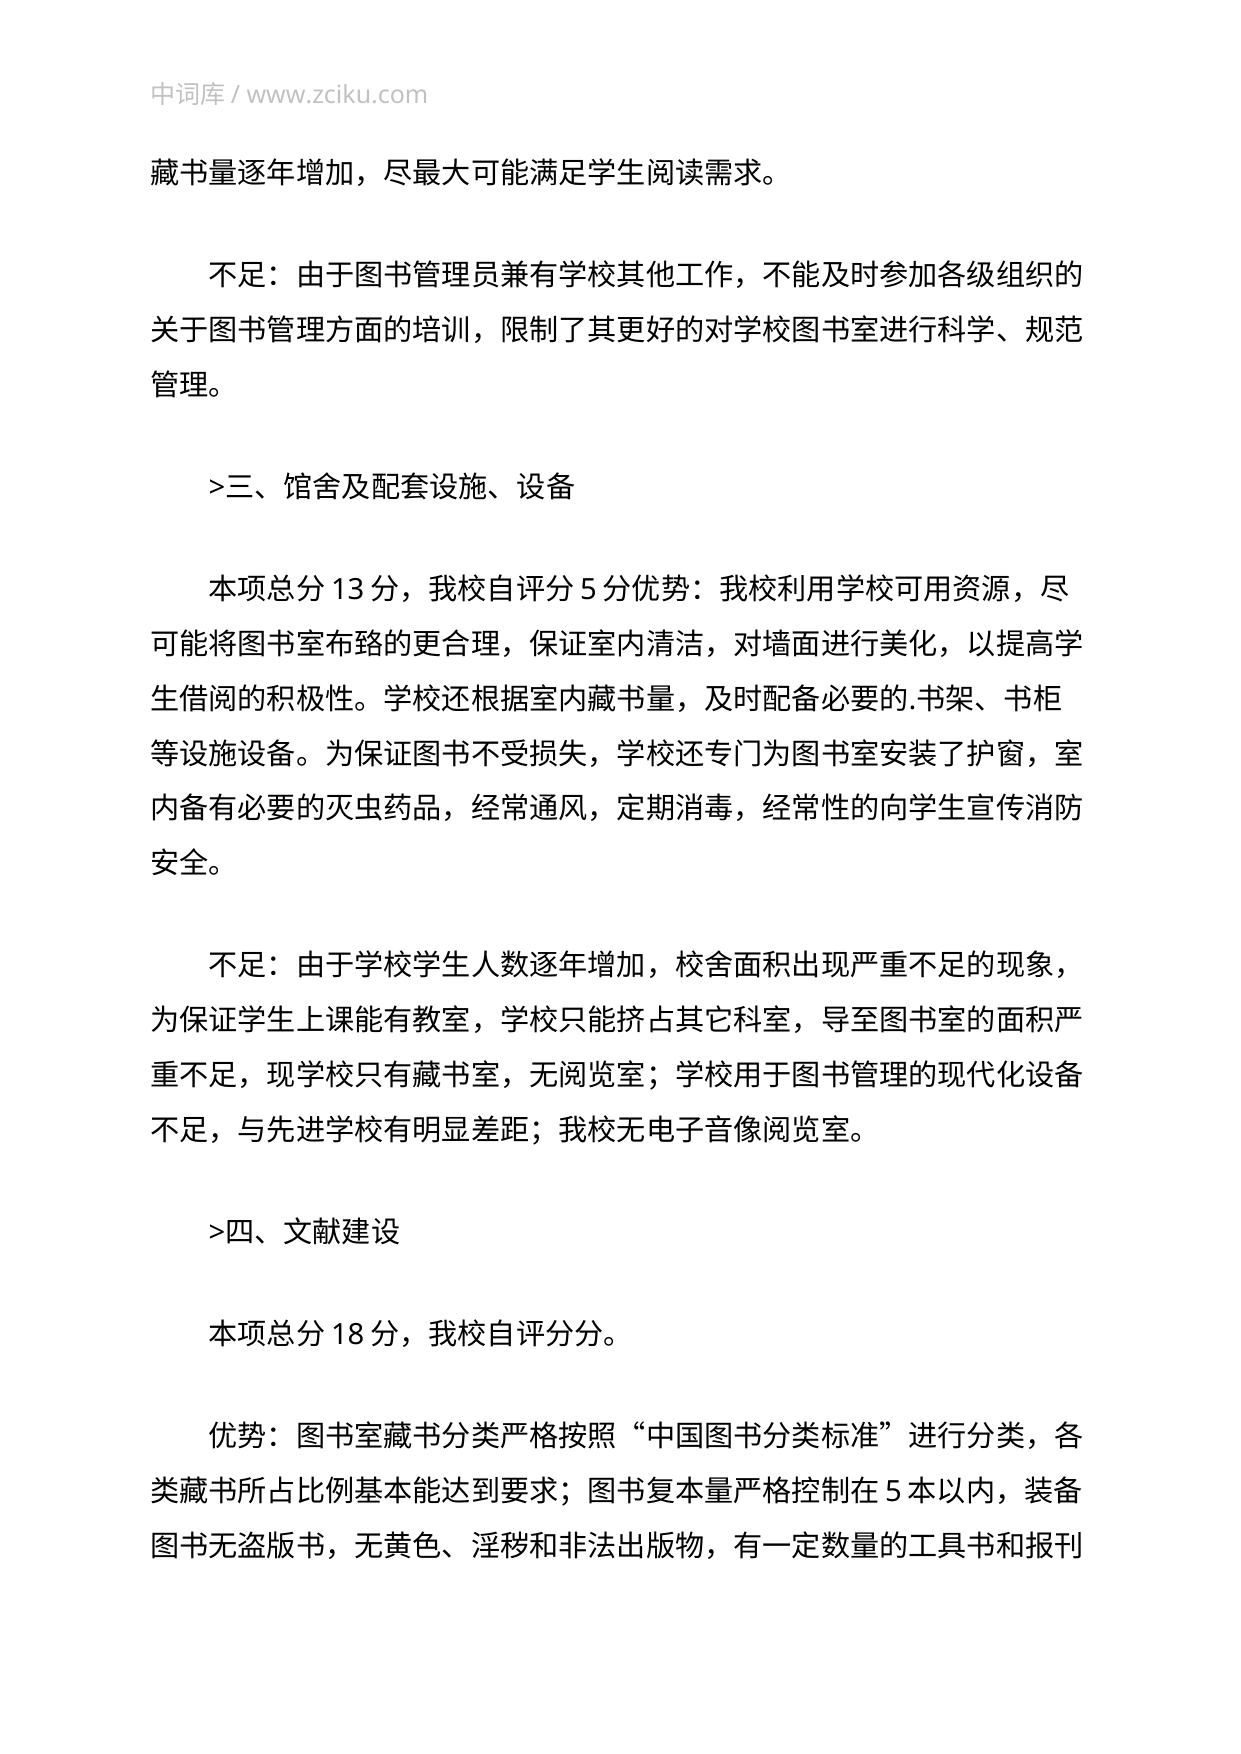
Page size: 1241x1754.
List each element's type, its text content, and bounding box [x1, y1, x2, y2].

text >四、文献建设 [150, 1208, 1090, 1251]
text 不足：由于图书管理员兼有学校其他工作，不能及时参加各级组织的关于图书管理方面的培训，限制了其更好的对学校图书室进行科学、规范管理。 [150, 252, 1090, 404]
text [150, 1412, 1090, 1564]
text 不足：由于学校学生人数逐年增加，校舍面积出现严重不足的现象，为保证学生上课能有教室，学校只能挤占其它科室，导至图书室的面积严重不足，现学校只有藏书室，无阅览室；学校用于图书管理的现代化设备不足，与先进学校有明显差距；我校无电子音像阅览室。 [150, 942, 1090, 1149]
text 本项总分13分，我校自评分5分优势：我校利用学校可用资源，尽可能将图书室布臵的更合理，保证室内清洁，对墙面进行美化，以提高学生借阅的积极性。学校还根据室内藏书量，及时配备必要的.书架、书柜等设施设备。为保证图书不受损失，学校还专门为图书室安装了护窗，室内备有必要的灭虫药品，经常通风，定期消毒，经常性的向学生宣传消防安全。 [150, 565, 1090, 882]
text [150, 150, 1090, 192]
text 本项总分18分，我校自评分分。 [150, 1310, 1090, 1353]
text >三、馆舍及配套设施、设备 [150, 463, 1090, 506]
